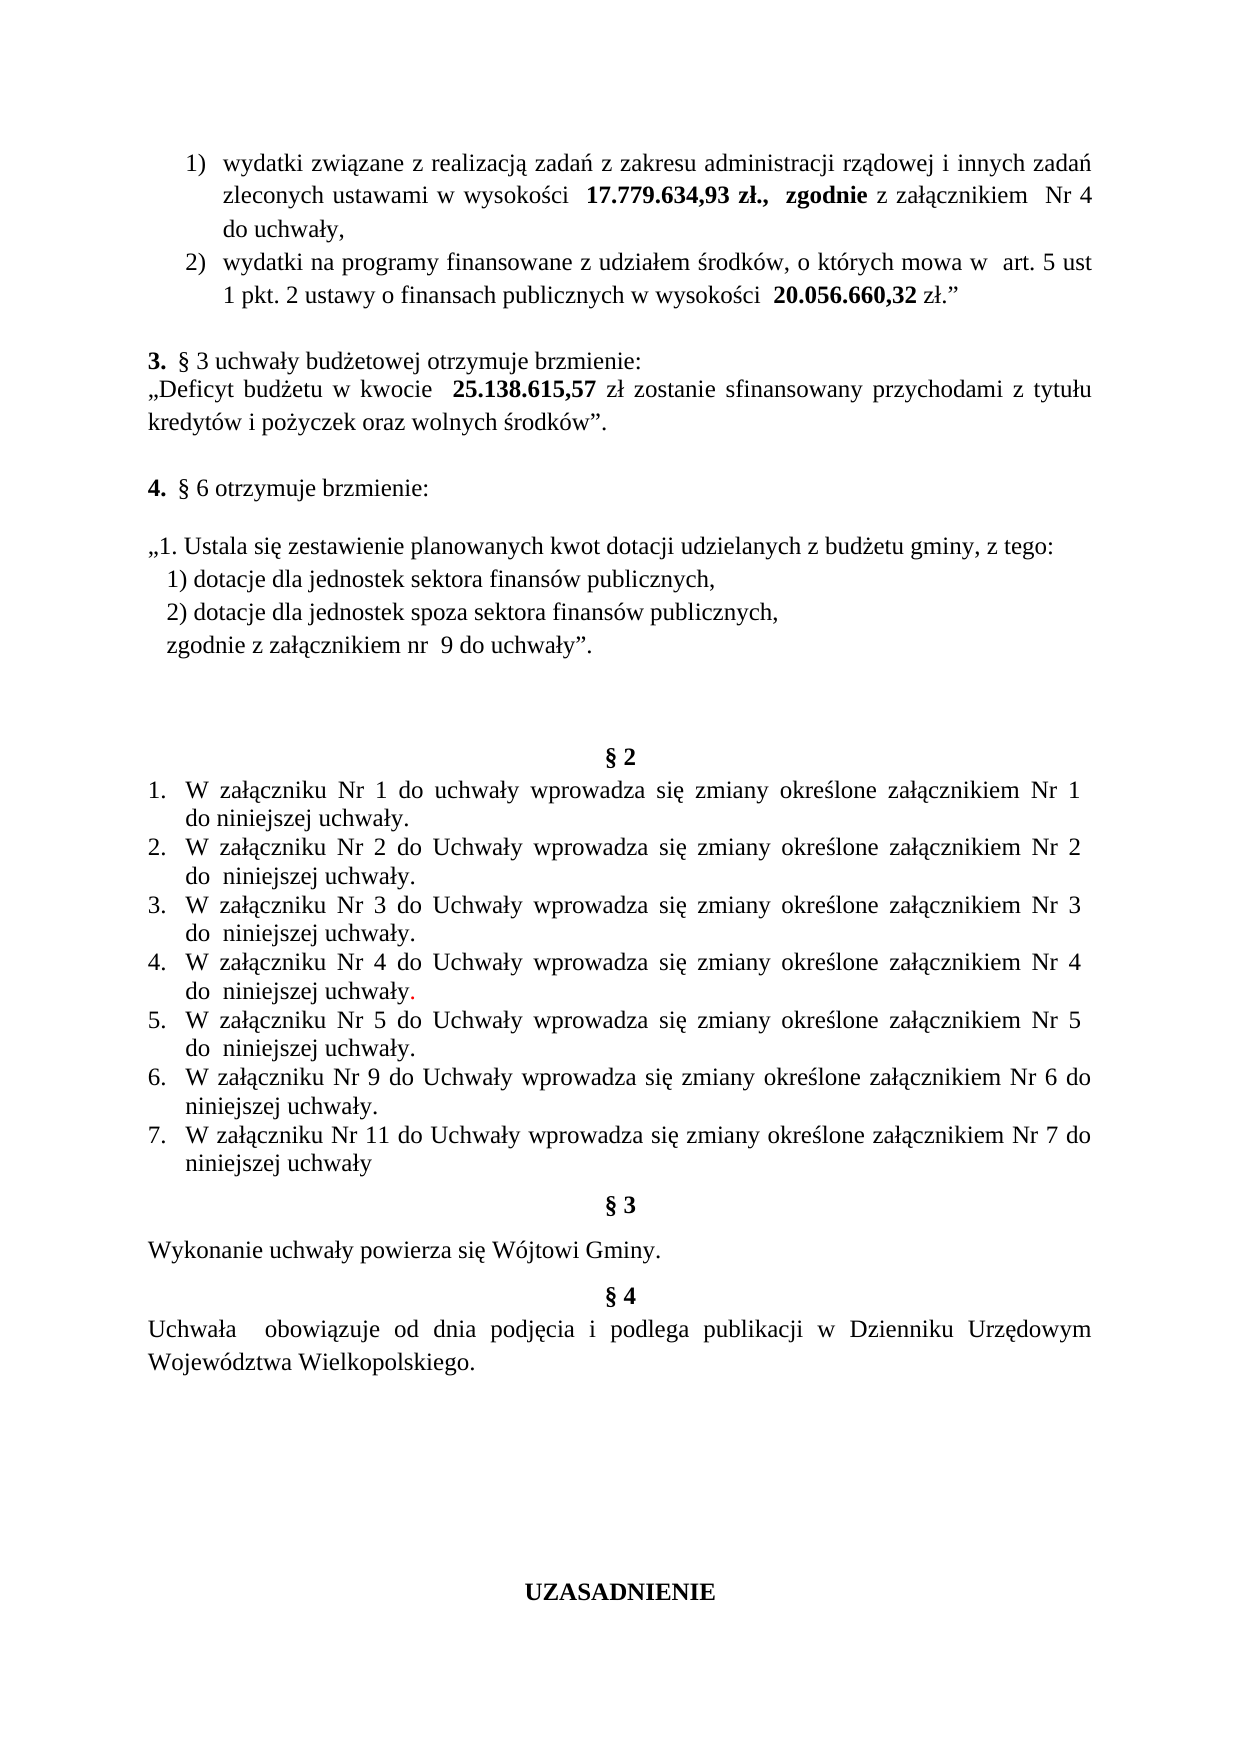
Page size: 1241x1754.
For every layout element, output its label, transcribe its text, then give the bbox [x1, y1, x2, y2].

text § 3 [148, 1190, 1093, 1218]
list W załączniku Nr 1 do uchwały wprowadza się zmiany określone załącznikiem Nr 1 do niniejszej uchwały. [148, 775, 1093, 832]
list W załączniku Nr 11 do Uchwały wprowadza się zmiany określone załącznikiem Nr 7 do niniejszej uchwały [148, 1120, 1093, 1177]
text § 2 [148, 742, 1093, 770]
list W załączniku Nr 2 do Uchwały wprowadza się zmiany określone załącznikiem Nr 2 do niniejszej uchwały. [148, 832, 1093, 890]
text 1) dotacje dla jednostek sektora finansów publicznych, [148, 564, 1093, 593]
list § 3 uchwały budżetowej otrzymuje brzmienie: [148, 346, 1093, 374]
list § 6 otrzymuje brzmienie: [148, 473, 1093, 502]
text „1. Ustala się zestawienie planowanych kwot dotacji udzielanych z budżetu gminy, z tego: [148, 531, 1093, 560]
list W załączniku Nr 4 do Uchwały wprowadza się zmiany określone załącznikiem Nr 4 do niniejszej uchwały. [148, 947, 1093, 1005]
list wydatki na programy finansowane z udziałem środków, o których mowa w art. 5 ust 1 pkt. 2 ustawy o finansach publicznych w wysokości 20.056.660,32 zł.” [185, 247, 1093, 308]
text „Deficyt budżetu w kwocie 25.138.615,57 zł zostanie sfinansowany przychodami z tytułu kredytów i pożyczek oraz wolnych środków”. [148, 374, 1093, 436]
text UZASADNIENIE [148, 1577, 1093, 1606]
text Wykonanie uchwały powierza się Wójtowi Gminy. [148, 1235, 1093, 1264]
list W załączniku Nr 3 do Uchwały wprowadza się zmiany określone załącznikiem Nr 3 do niniejszej uchwały. [148, 890, 1093, 947]
text 2) dotacje dla jednostek spoza sektora finansów publicznych, [148, 597, 1093, 626]
list W załączniku Nr 9 do Uchwały wprowadza się zmiany określone załącznikiem Nr 6 do niniejszej uchwały. [148, 1062, 1093, 1120]
text zgodnie z załącznikiem nr 9 do uchwały”. [148, 630, 1093, 659]
text § 4 [148, 1281, 1093, 1309]
text Uchwała obowiązuje od dnia podjęcia i podlega publikacji w Dzienniku Urzędowym Województwa Wielkopolskiego. [148, 1314, 1093, 1376]
list W załączniku Nr 5 do Uchwały wprowadza się zmiany określone załącznikiem Nr 5 do niniejszej uchwały. [148, 1005, 1093, 1062]
list wydatki związane z realizacją zadań z zakresu administracji rządowej i innych zadań zleconych ustawami w wysokości 17.779.634,93 zł., zgodnie z załącznikiem Nr 4 do uchwały, [185, 148, 1093, 242]
